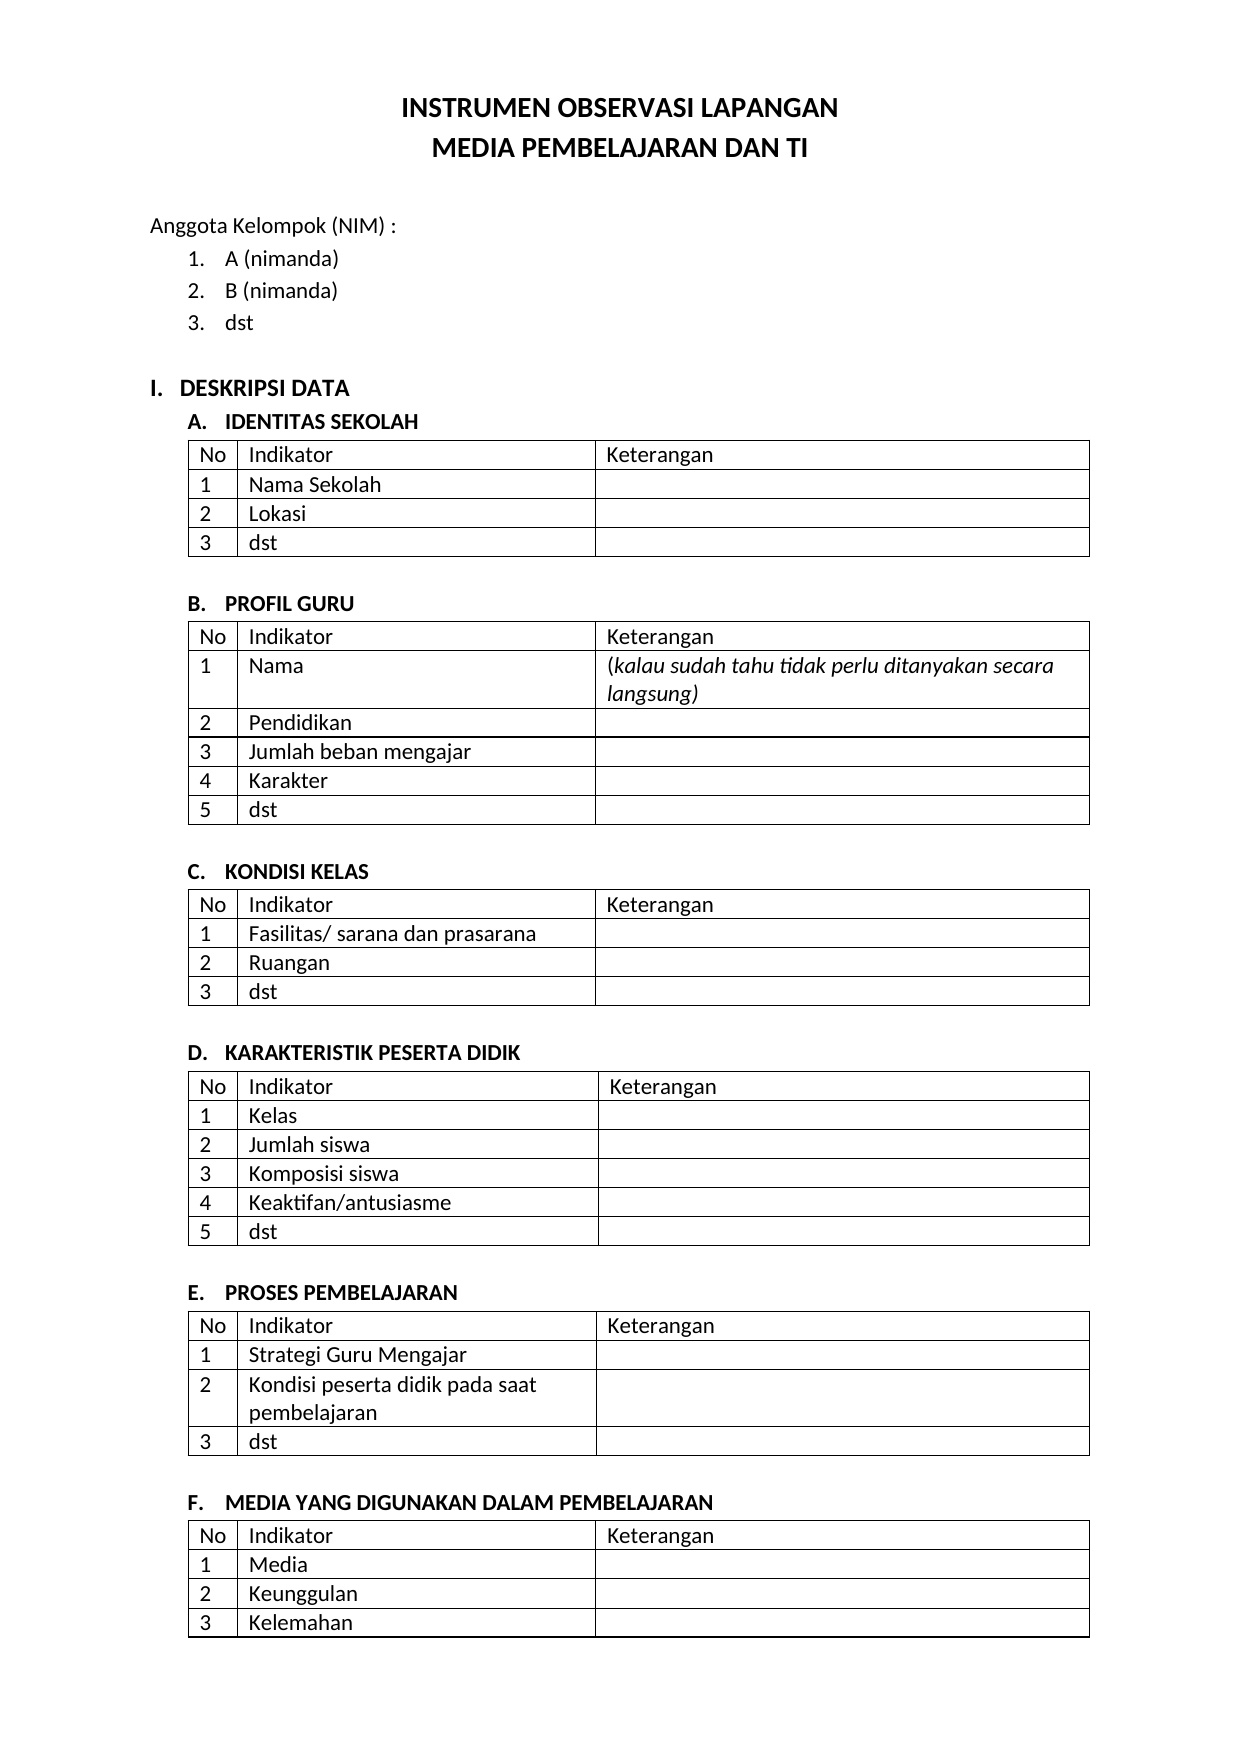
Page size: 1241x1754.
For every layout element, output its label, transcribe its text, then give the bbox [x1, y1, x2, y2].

table_cell 3 [189, 528, 237, 556]
table_cell 4 [189, 1188, 237, 1216]
table_cell Kelas [238, 1101, 598, 1129]
list MEDIA YANG DIGUNAKAN DALAM PEMBELAJARAN [187, 1488, 1090, 1516]
text Anggota Kelompok (NIM) : [150, 211, 1090, 239]
list PROFIL GURU [187, 589, 1090, 617]
table_cell [596, 796, 1089, 824]
table_cell Pendidikan [238, 709, 595, 736]
table_cell [596, 977, 1089, 1005]
text INSTRUMEN OBSERVASI LAPANGAN [150, 89, 1090, 124]
table_cell Jumlah beban mengajar [238, 738, 595, 766]
table_cell (kalau sudah tahu tidak perlu ditanyakan secara langsung) [596, 651, 1089, 707]
table_cell Keunggulan [238, 1579, 595, 1607]
table_cell [599, 1130, 1089, 1158]
table_header Indikator [238, 1521, 595, 1549]
table_cell Jumlah siswa [238, 1130, 598, 1158]
table_header Indikator [238, 1312, 596, 1339]
table_cell [596, 1550, 1089, 1578]
list dst [187, 308, 1090, 336]
table_cell [596, 919, 1089, 947]
table_cell 1 [189, 1101, 237, 1129]
table_cell [599, 1188, 1089, 1216]
table_header Keterangan [596, 441, 1089, 469]
table_cell Karakter [238, 767, 595, 794]
table_cell 4 [189, 767, 237, 794]
table_cell 1 [189, 651, 237, 707]
table_cell [596, 528, 1089, 556]
table_cell Nama Sekolah [238, 470, 595, 498]
text MEDIA PEMBELAJARAN DAN TI [150, 129, 1090, 165]
table_cell 2 [189, 709, 237, 736]
table_cell 1 [189, 919, 237, 947]
table_cell [596, 470, 1089, 498]
table_cell 3 [189, 1609, 237, 1636]
table_cell dst [238, 1217, 598, 1245]
table_cell Ruangan [238, 948, 595, 976]
table_header Keterangan [596, 890, 1089, 918]
table_cell 3 [189, 977, 237, 1005]
table_cell [596, 499, 1089, 527]
table_cell 3 [189, 1427, 237, 1455]
table_header Keterangan [596, 1521, 1089, 1549]
table_cell [596, 1609, 1089, 1636]
table_cell 2 [189, 499, 237, 527]
table_cell 5 [189, 796, 237, 824]
table_cell 3 [189, 738, 237, 766]
table_cell Lokasi [238, 499, 595, 527]
table_cell 2 [189, 1579, 237, 1607]
table_header Indikator [238, 890, 595, 918]
table_cell [599, 1217, 1089, 1245]
table_cell [597, 1427, 1089, 1455]
table_cell [599, 1159, 1089, 1187]
table_cell Keaktifan/antusiasme [238, 1188, 598, 1216]
table_cell Media [238, 1550, 595, 1578]
table_cell 1 [189, 470, 237, 498]
list KARAKTERISTIK PESERTA DIDIK [187, 1038, 1090, 1067]
table_cell Komposisi siswa [238, 1159, 598, 1187]
table_header No [189, 1072, 237, 1100]
list IDENTITAS SEKOLAH [187, 407, 1090, 435]
table_cell Kelemahan [238, 1609, 595, 1636]
list PROSES PEMBELAJARAN [187, 1278, 1090, 1306]
table_cell 2 [189, 948, 237, 976]
list B (nimanda) [187, 276, 1090, 304]
table_header No [189, 890, 237, 918]
table_cell [597, 1341, 1089, 1369]
table_header Indikator [238, 622, 595, 650]
table_cell 1 [189, 1550, 237, 1578]
table_header No [189, 441, 237, 469]
table_cell Fasilitas/ sarana dan prasarana [238, 919, 595, 947]
table_cell Strategi Guru Mengajar [238, 1341, 596, 1369]
table_header Indikator [238, 441, 595, 469]
list KONDISI KELAS [187, 857, 1090, 885]
table_cell 2 [189, 1130, 237, 1158]
table_header Keterangan [597, 1312, 1089, 1339]
table_header Keterangan [599, 1072, 1089, 1100]
table_cell 2 [189, 1370, 237, 1426]
table_cell 3 [189, 1159, 237, 1187]
table_header No [189, 1312, 237, 1339]
table_cell [596, 767, 1089, 794]
table_cell Nama [238, 651, 595, 707]
table_header No [189, 622, 237, 650]
table_cell dst [238, 977, 595, 1005]
list DESKRIPSI DATA [150, 372, 1090, 403]
table_cell dst [238, 796, 595, 824]
table_cell [596, 1579, 1089, 1607]
table_header Keterangan [596, 622, 1089, 650]
table_cell 1 [189, 1341, 237, 1369]
table_cell dst [238, 1427, 596, 1455]
table_header Indikator [238, 1072, 598, 1100]
table_cell [597, 1370, 1089, 1426]
table_cell 5 [189, 1217, 237, 1245]
list A (nimanda) [187, 244, 1090, 272]
table_cell [596, 948, 1089, 976]
table_cell dst [238, 528, 595, 556]
table_header No [189, 1521, 237, 1549]
table_cell Kondisi peserta didik pada saat pembelajaran [238, 1370, 596, 1426]
table_cell [596, 738, 1089, 766]
table_cell [599, 1101, 1089, 1129]
table_cell [596, 709, 1089, 736]
